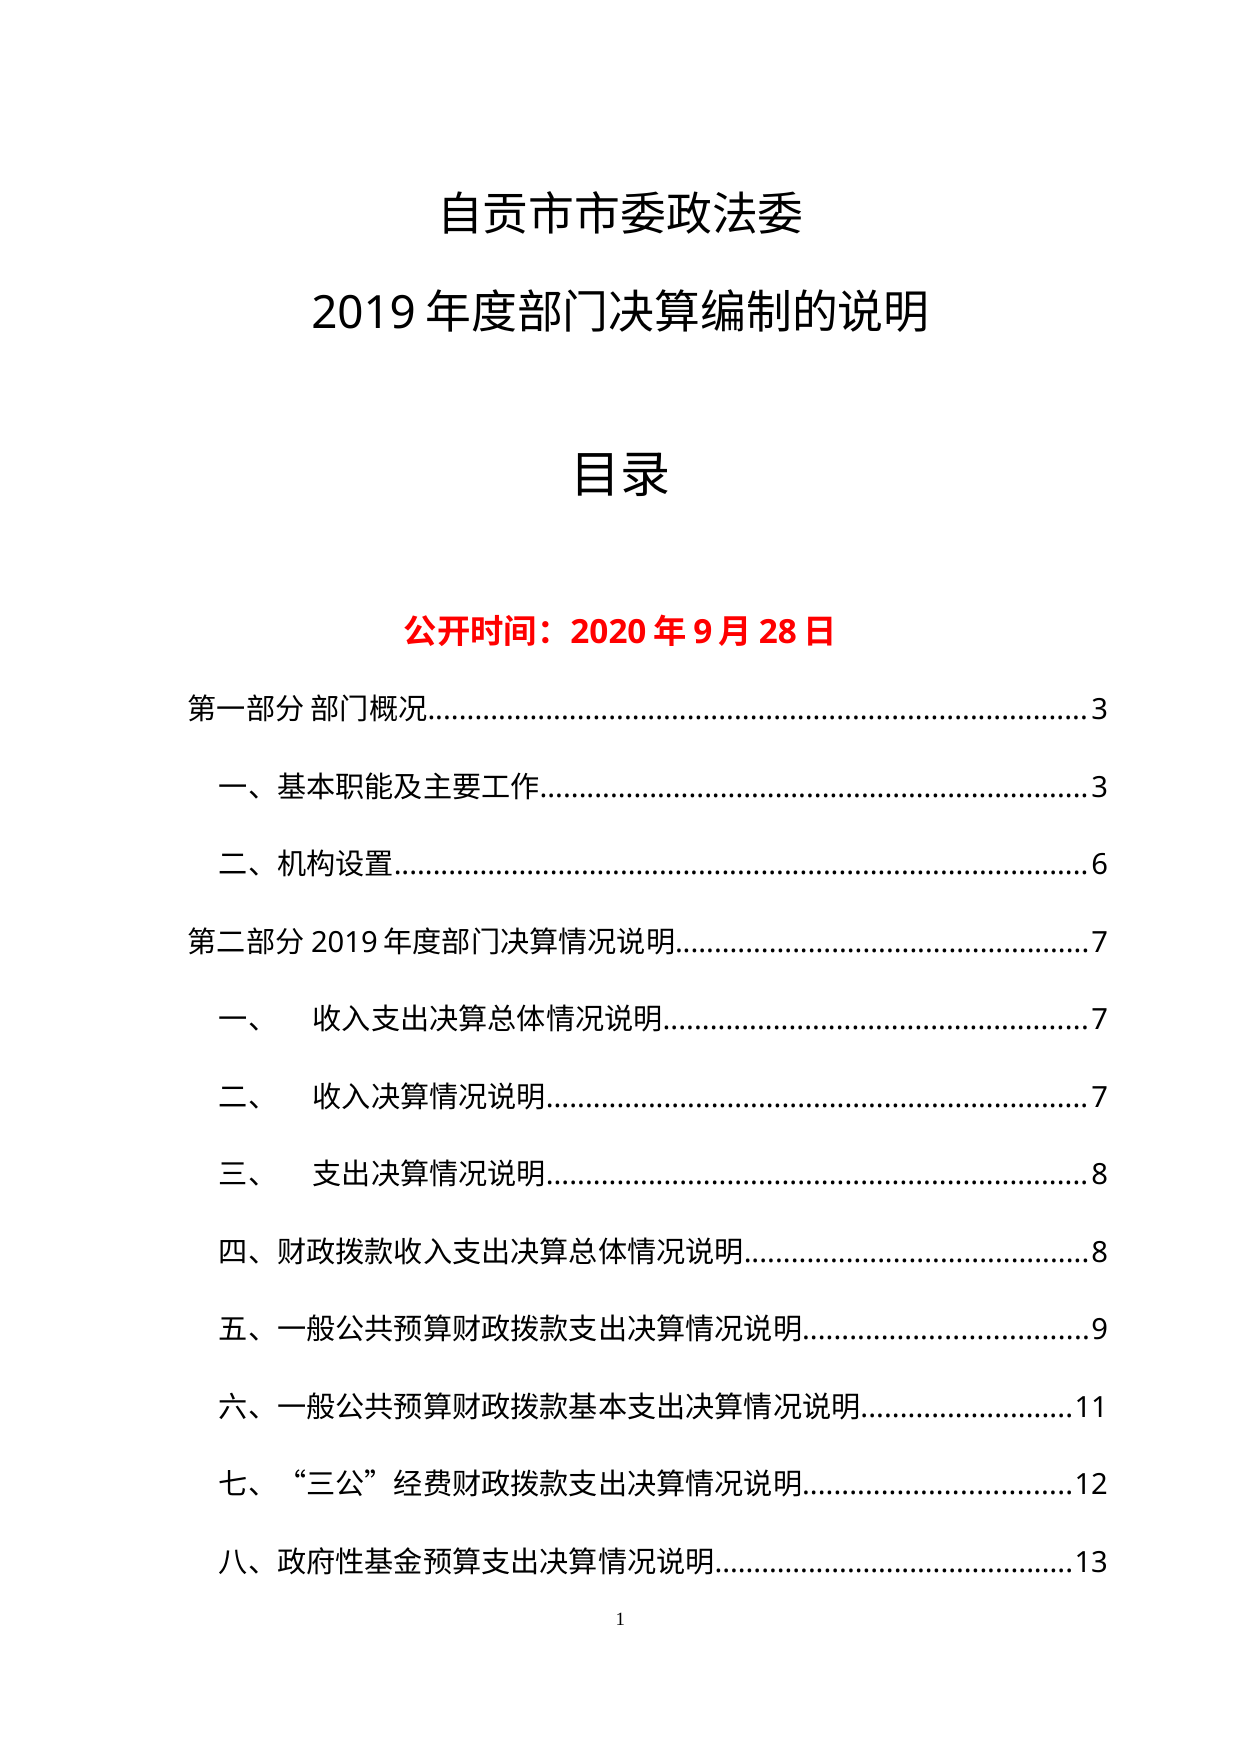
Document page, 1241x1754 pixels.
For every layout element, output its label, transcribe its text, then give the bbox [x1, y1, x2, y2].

text 第一部分 部门概况 3 [187, 674, 1053, 739]
text 三、 支出决算情况说明 8 [219, 1139, 1053, 1204]
text 第二部分 2019年度部门决算情况说明 7 [187, 907, 1053, 972]
text 一、 收入支出决算总体情况说明 7 [219, 984, 1053, 1049]
text 五、一般公共预算财政拨款支出决算情况说明 9 [219, 1294, 1053, 1359]
text 二、 收入决算情况说明 7 [219, 1062, 1053, 1127]
text 四、财政拨款收入支出决算总体情况说明 8 [219, 1217, 1053, 1282]
text 二、机构设置 6 [219, 829, 1053, 894]
text 七、“三公”经费财政拨款支出决算情况说明 12 [219, 1449, 1053, 1514]
text 2019年度部门决算编制的说明 [187, 259, 1053, 357]
text 目录 [187, 422, 1053, 519]
text 公开时间：2020年9月28日 [187, 597, 1053, 662]
text 六、一般公共预算财政拨款基本支出决算情况说明 11 [219, 1372, 1053, 1437]
text 一、基本职能及主要工作 3 [219, 752, 1053, 817]
text 八、政府性基金预算支出决算情况说明 13 [219, 1527, 1053, 1592]
text 自贡市市委政法委 [187, 162, 1053, 259]
